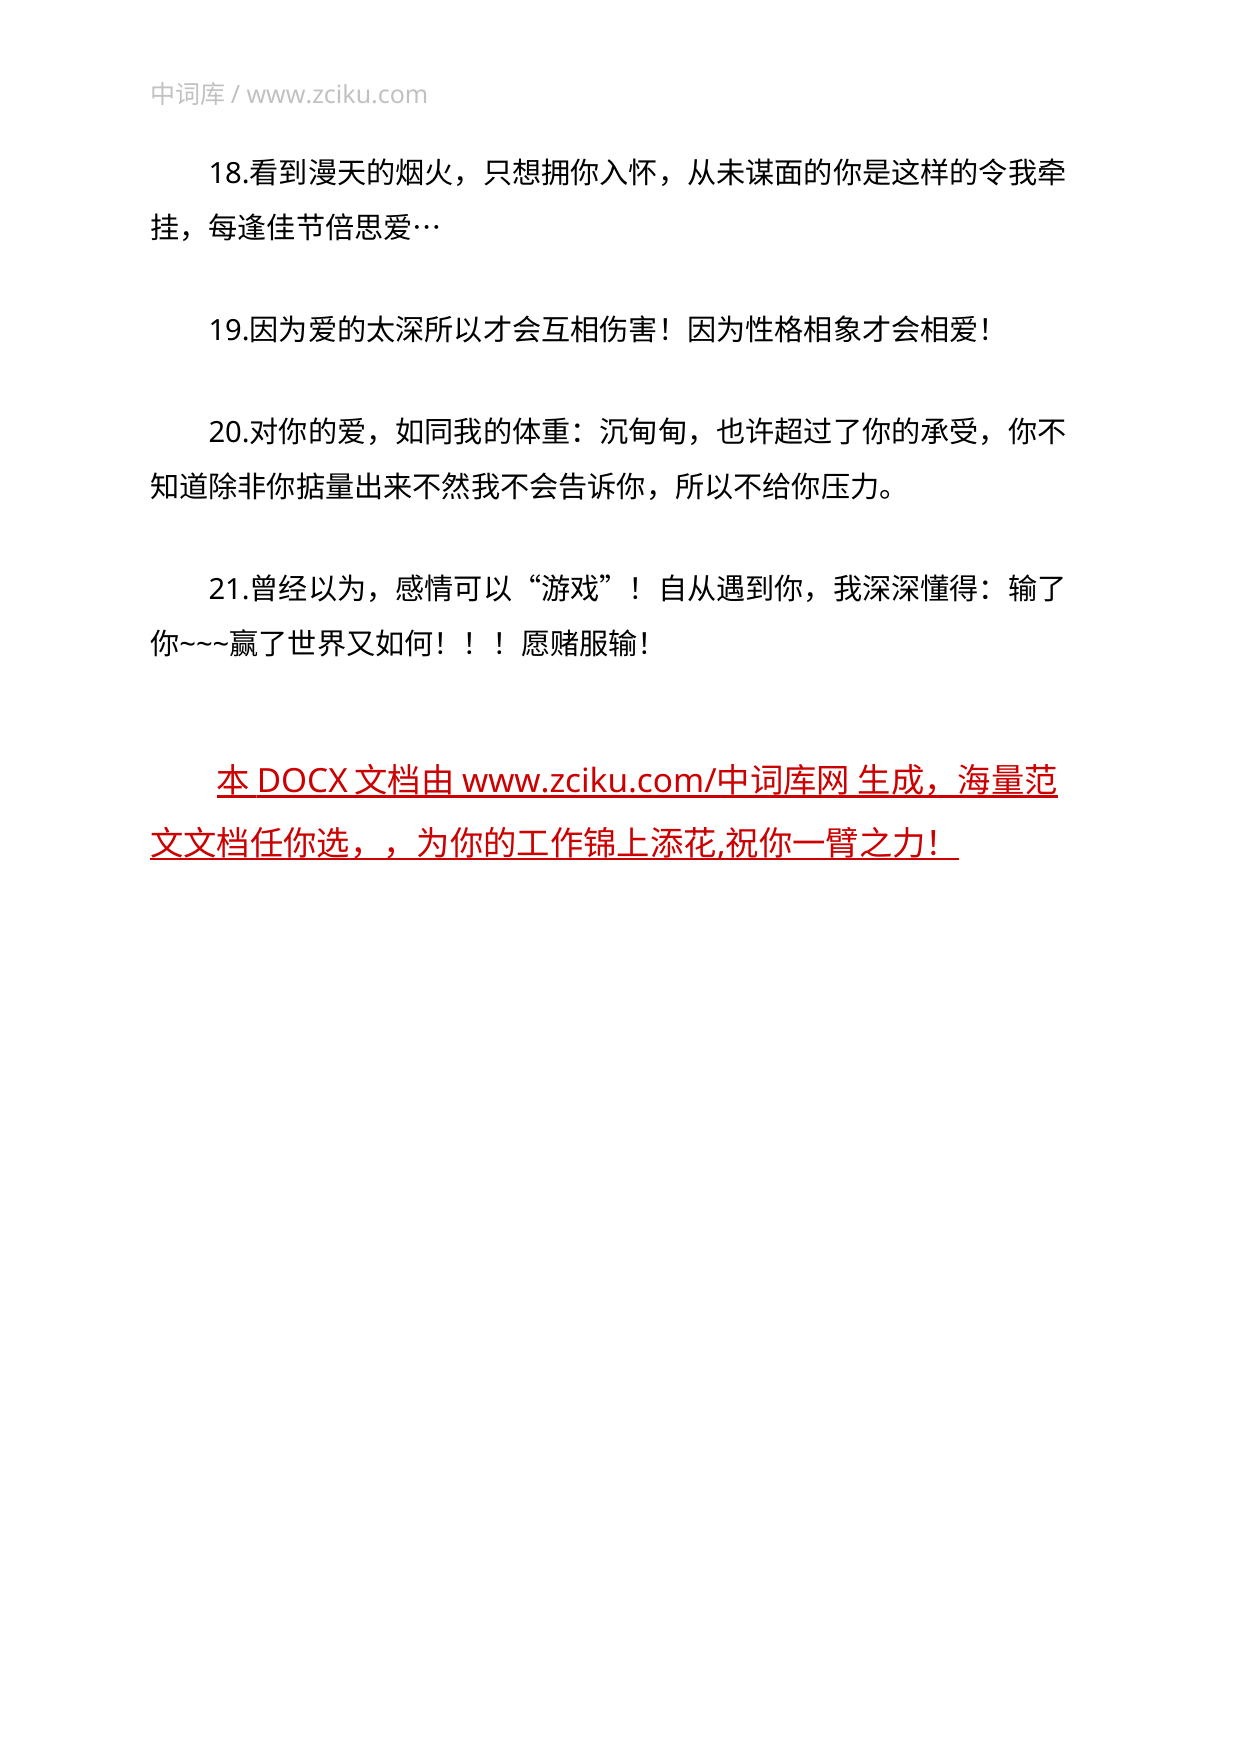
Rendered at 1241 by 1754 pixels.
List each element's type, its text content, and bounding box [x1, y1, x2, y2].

text 18.看到漫天的烟火，只想拥你入怀，从未谋面的你是这样的令我牵挂，每逢佳节倍思爱… [150, 150, 1090, 247]
text 21.曾经以为，感情可以“游戏”！自从遇到你，我深深懂得：输了你~~~赢了世界又如何！！！愿赌服输！ [150, 566, 1090, 663]
text 20.对你的爱，如同我的体重：沉甸甸，也许超过了你的承受，你不知道除非你掂量出来不然我不会告诉你，所以不给你压力。 [150, 409, 1090, 506]
text 本DOCX文档由 www.zciku.com/中词库网 生成，海量范文文档任你选，，为你的工作锦上添花,祝你一臂之力！ [150, 754, 1090, 865]
text 19.因为爱的太深所以才会互相伤害！因为性格相象才会相爱！ [150, 307, 1090, 349]
